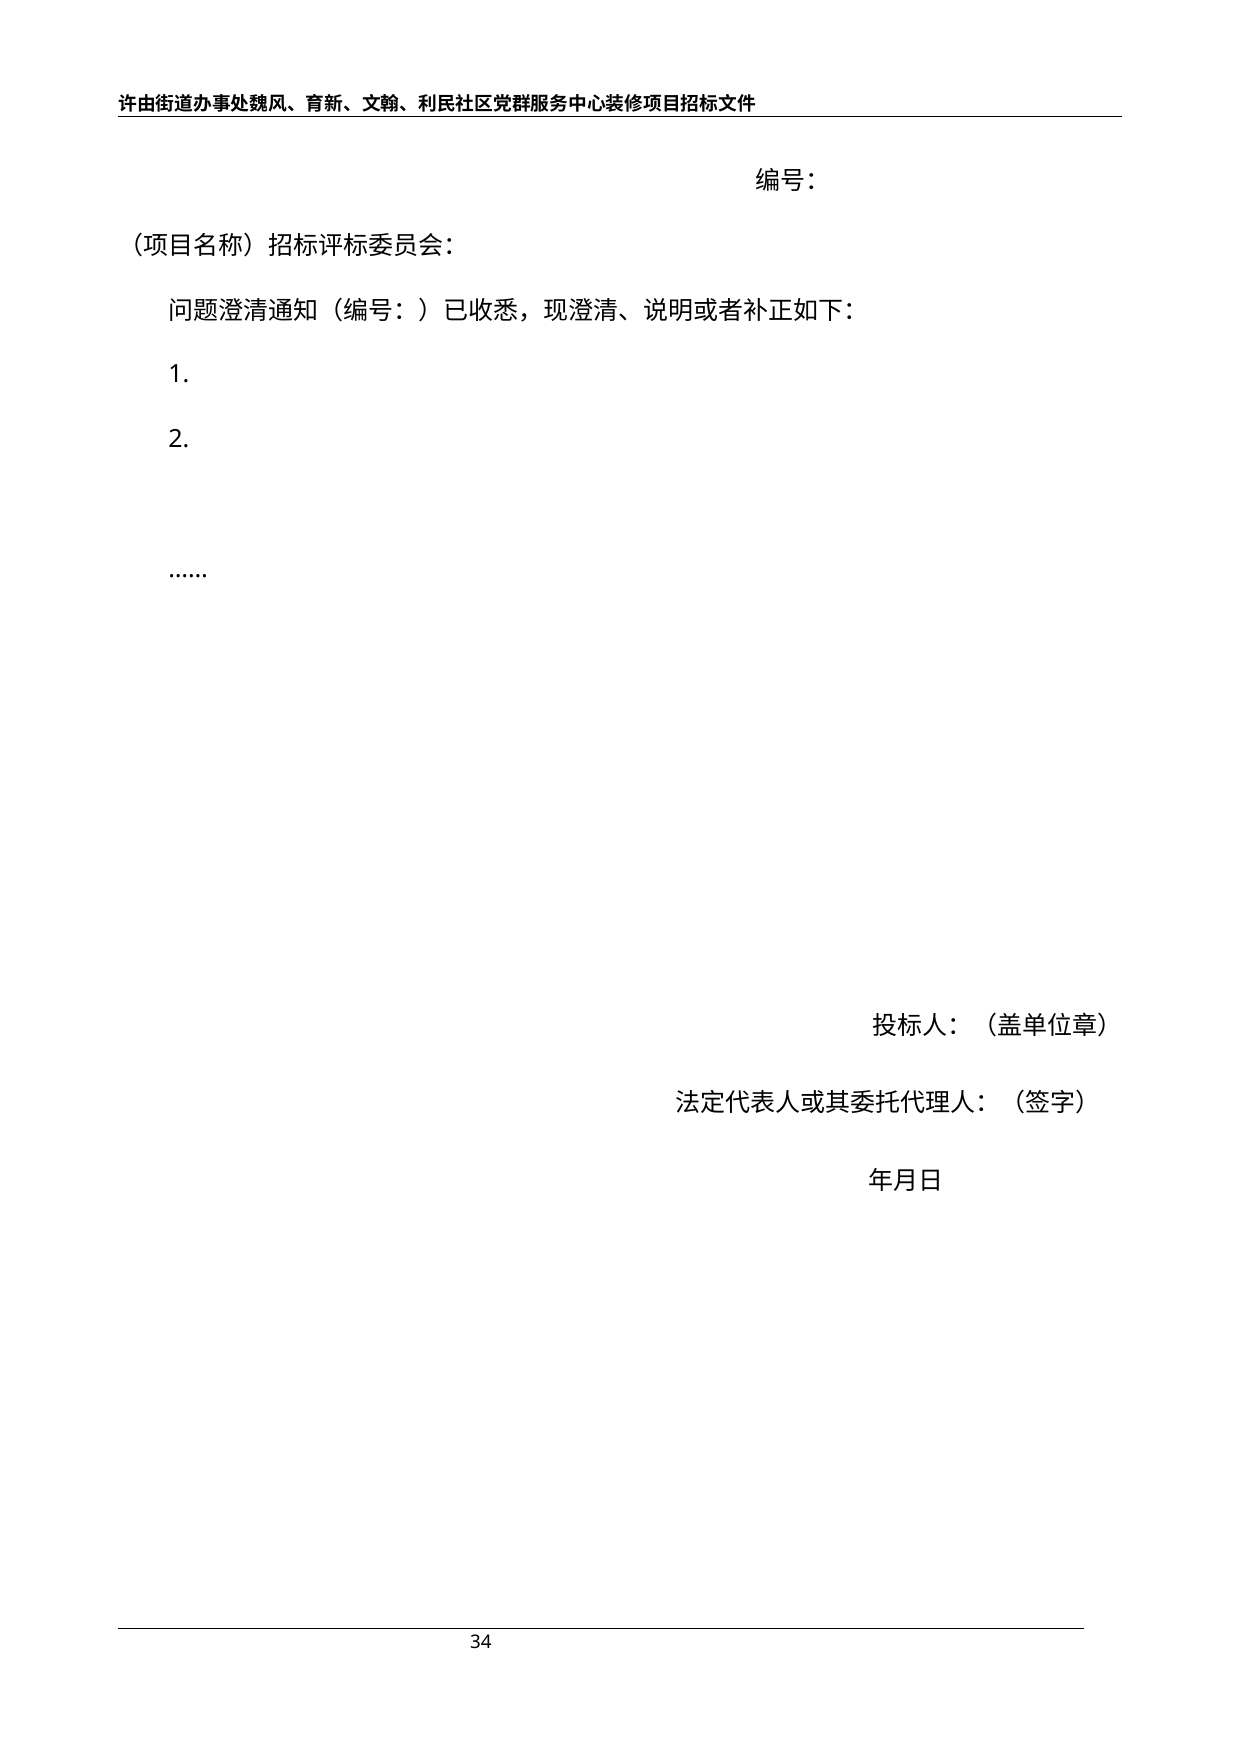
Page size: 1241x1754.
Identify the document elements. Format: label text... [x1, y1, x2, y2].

text 问题澄清通知（编号：）已收悉，现澄清、说明或者补正如下： [118, 276, 1122, 341]
text …… [118, 536, 1122, 601]
text 2. [118, 406, 1122, 471]
text 1. [118, 341, 1122, 406]
text 年月日 [118, 1146, 1122, 1211]
text 投标人：（盖单位章） [118, 991, 1122, 1056]
text （项目名称）招标评标委员会： [118, 211, 1122, 276]
text 法定代表人或其委托代理人：（签字） [118, 1068, 1100, 1133]
text 编号： [118, 146, 1122, 211]
